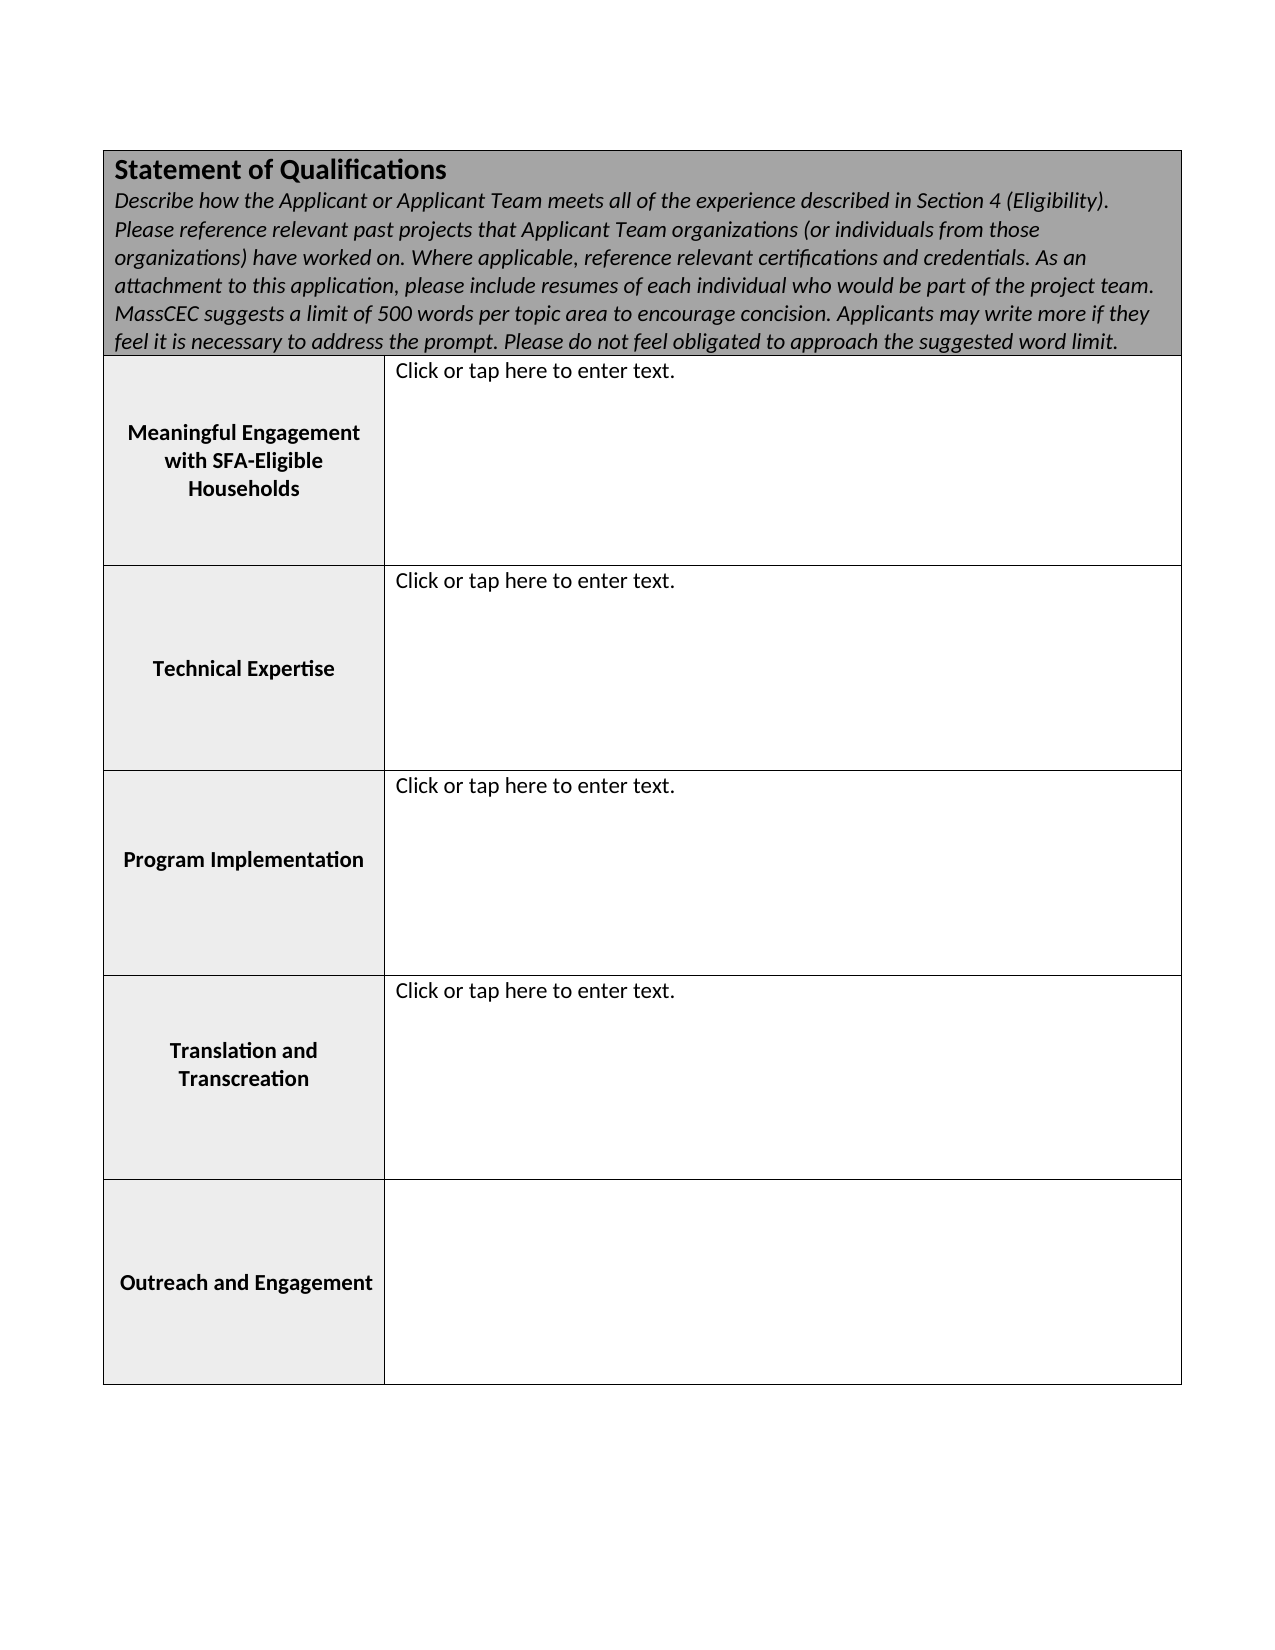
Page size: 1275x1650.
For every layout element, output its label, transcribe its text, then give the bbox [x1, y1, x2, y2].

table_cell Meaningful Engagement with SFA-Eligible Households [104, 356, 384, 565]
table_cell [385, 566, 1181, 770]
table_cell [385, 1180, 1181, 1384]
table_cell Technical Expertise [104, 566, 384, 770]
table_cell Program Implementation [104, 771, 384, 975]
table_cell [385, 976, 1181, 1179]
table_cell Outreach and Engagement [104, 1180, 384, 1384]
table_cell Translation and Transcreation [104, 976, 384, 1179]
table_header Statement of Qualifications Describe how the Applicant or Applicant Team meets all of the experience described in Section 4 (Eligibility). Please reference relevant past projects that Applicant Team organizations (or individuals from those organizations) have worked on. Where applicable, reference relevant certifications and credentials. As an attachment to this application, please include resumes of each individual who would be part of the project team. MassCEC suggests a limit of 500 words per topic area to encourage concision. Applicants may write more if they feel it is necessary to address the prompt. Please do not feel obligated to approach the suggested word limit. [104, 151, 1181, 355]
table_cell [385, 356, 1181, 565]
table_cell [385, 771, 1181, 975]
